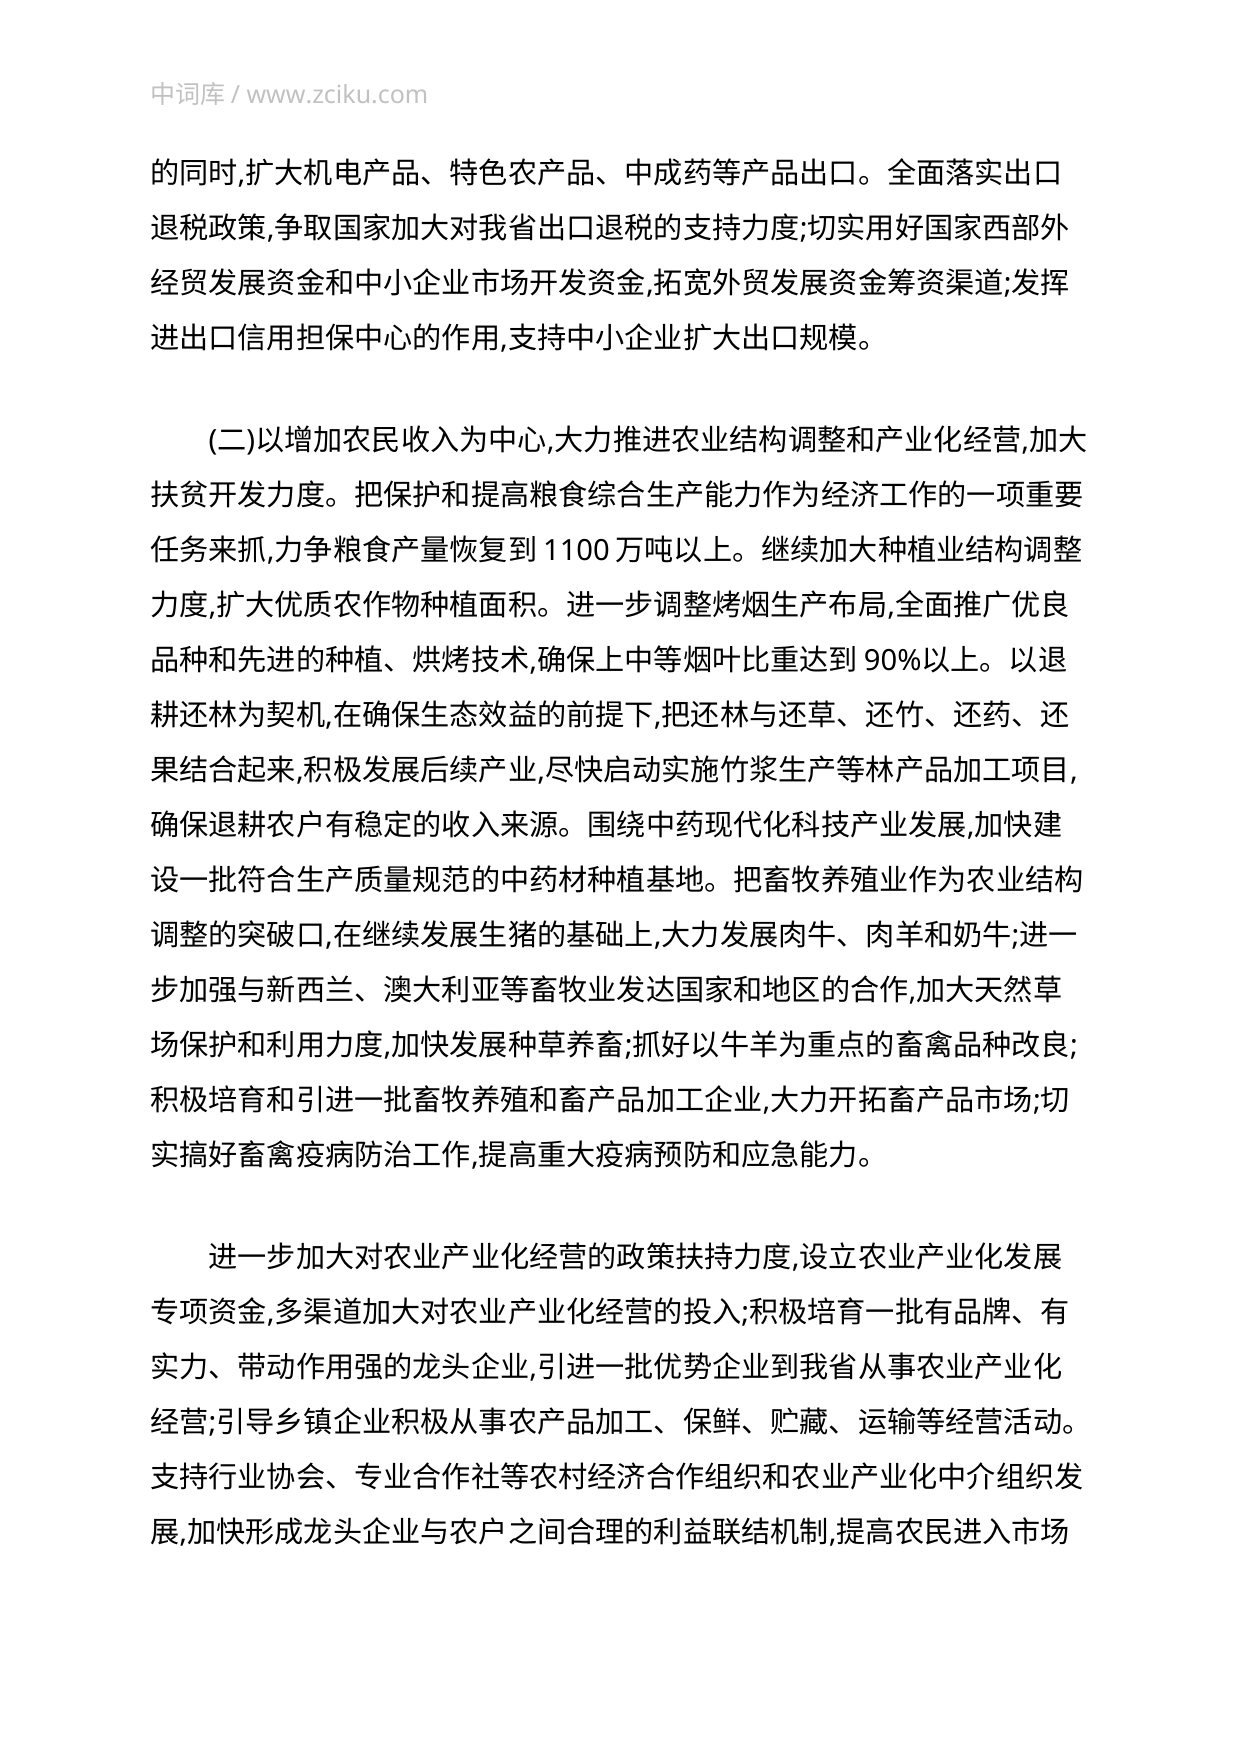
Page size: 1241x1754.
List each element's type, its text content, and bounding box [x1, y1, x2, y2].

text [150, 1234, 1090, 1551]
text (二)以增加农民收入为中心,大力推进农业结构调整和产业化经营,加大扶贫开发力度。把保护和提高粮食综合生产能力作为经济工作的一项重要任务来抓,力争粮食产量恢复到1100万吨以上。继续加大种植业结构调整力度,扩大优质农作物种植面积。进一步调整烤烟生产布局,全面推广优良品种和先进的种植、烘烤技术,确保上中等烟叶比重达到90%以上。以退耕还林为契机,在确保生态效益的前提下,把还林与还草、还竹、还药、还果结合起来,积极发展后续产业,尽快启动实施竹浆生产等林产品加工项目,确保退耕农户有稳定的收入来源。围绕中药现代化科技产业发展,加快建设一批符合生产质量规范的中药材种植基地。把畜牧养殖业作为农业结构调整的突破口,在继续发展生猪的基础上,大力发展肉牛、肉羊和奶牛;进一步加强与新西兰、澳大利亚等畜牧业发达国家和地区的合作,加大天然草场保护和利用力度,加快发展种草养畜;抓好以牛羊为重点的畜禽品种改良;积极培育和引进一批畜牧养殖和畜产品加工企业,大力开拓畜产品市场;切实搞好畜禽疫病防治工作,提高重大疫病预防和应急能力。 [150, 417, 1090, 1174]
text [150, 150, 1090, 357]
